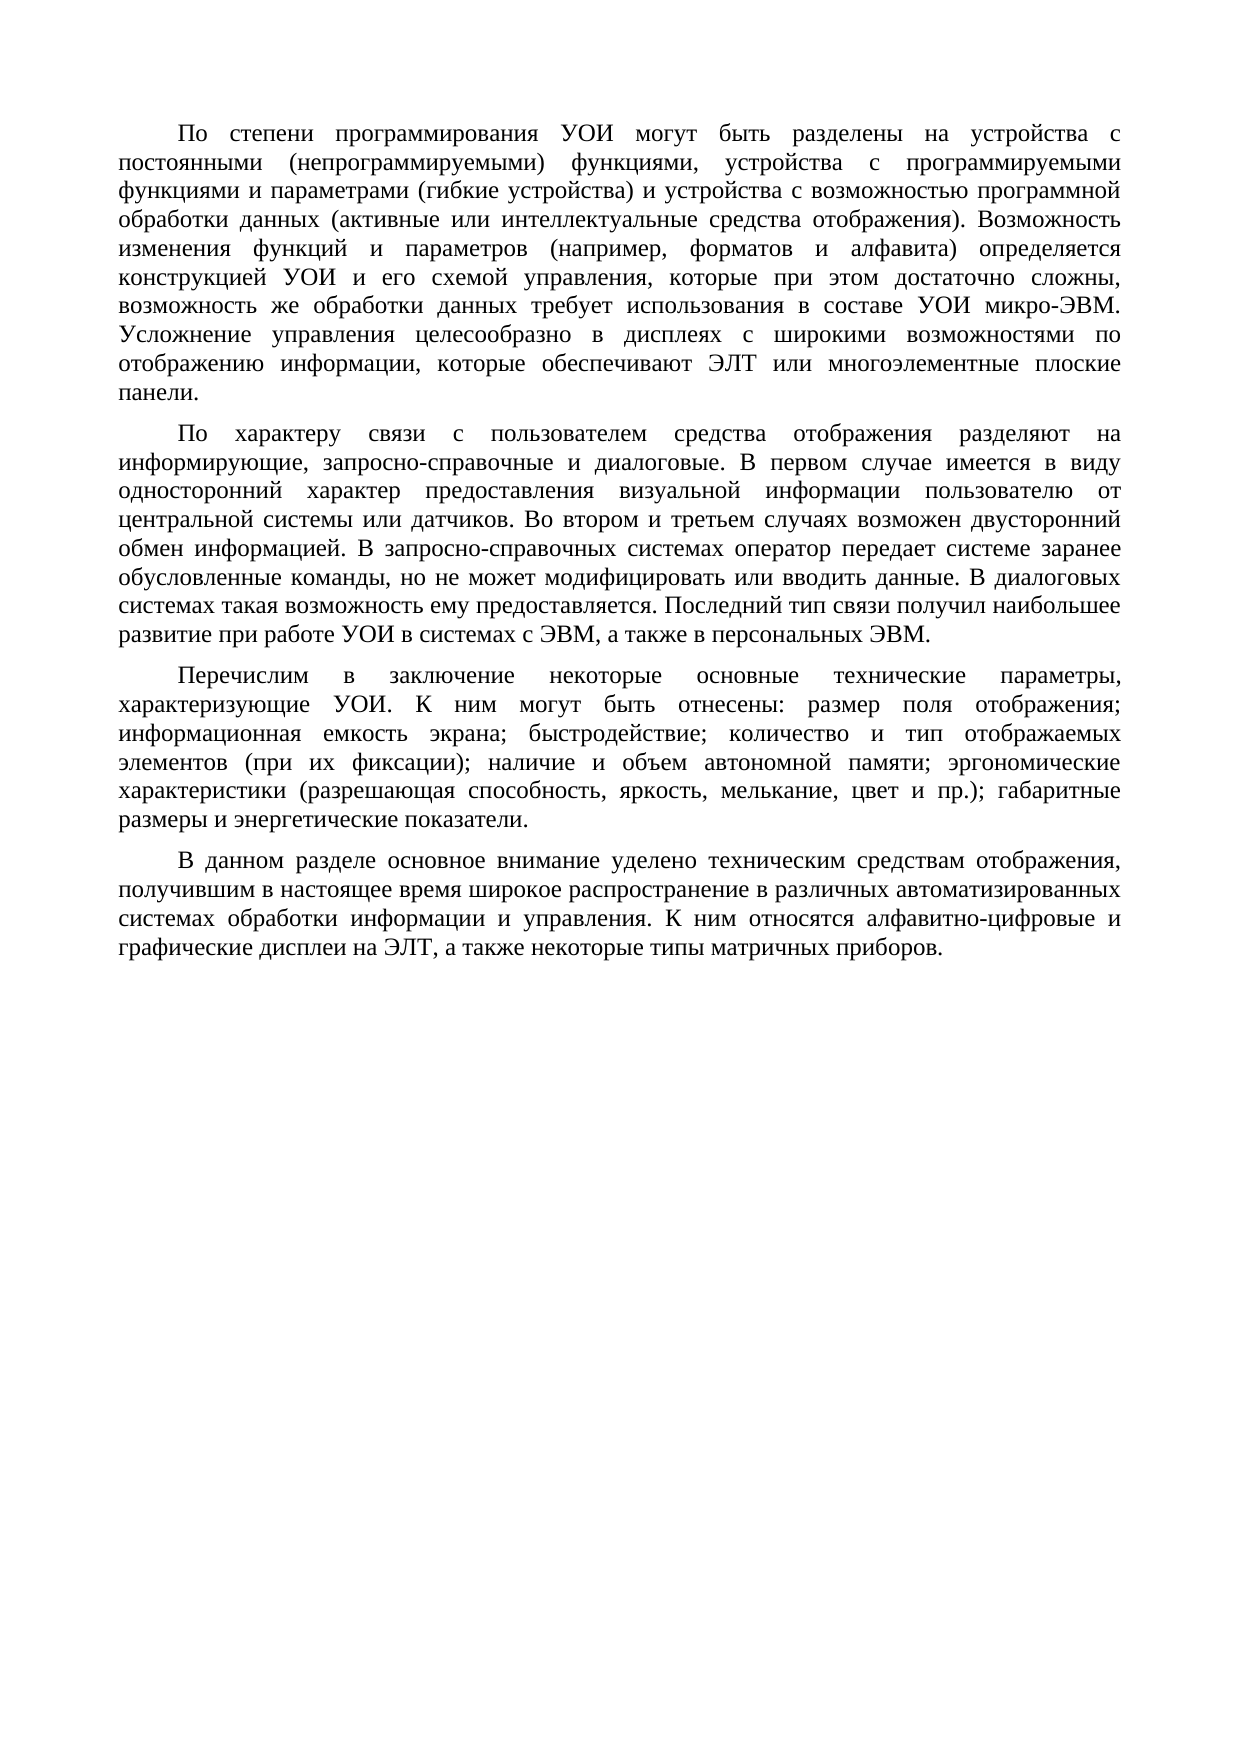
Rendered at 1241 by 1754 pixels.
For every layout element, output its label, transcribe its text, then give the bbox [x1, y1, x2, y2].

text По характеру связи с пользователем средства отображения разделяют на информирующие, запросно-справочные и диалоговые. В первом случае имеется в виду односторонний характер предоставления визуальной информации пользователю от центральной системы или датчиков. Во втором и третьем случаях возможен двусторонний обмен информацией. В запросно-справочных системах оператор передает системе заранее обусловленные команды, но не может модифицировать или вводить данные. В диалоговых системах такая возможность ему предоставляется. Последний тип связи получил наибольшее развитие при работе УОИ в системах с ЭВМ, а также в персональных ЭВМ. [118, 418, 1122, 648]
text По степени программирования УОИ могут быть разделены на устройства с постоянными (непрограммируемыми) функциями, устройства с программируемыми функциями и параметрами (гибкие устройства) и устройства с возможностью программной обработки данных (активные или интеллектуальные средства отображения). Возможность изменения функций и параметров (например, форматов и алфавита) определяется конструкцией УОИ и его схемой управления, которые при этом достаточно сложны, возможность же обработки данных требует использования в составе УОИ микро-ЭВМ. Усложнение управления целесообразно в дисплеях с широкими возможностями по отображению информации, которые обеспечивают ЭЛТ или многоэлементные плоские панели. [118, 118, 1122, 406]
text В данном разделе основное внимание уделено техническим средствам отображения, получившим в настоящее время широкое распространение в различных автоматизированных системах обработки информации и управления. К ним относятся алфавитно-цифровые и графические дисплеи на ЭЛТ, а также некоторые типы матричных приборов. [118, 846, 1122, 961]
text Перечислим в заключение некоторые основные технические параметры, характеризующие УОИ. К ним могут быть отнесены: размер поля отображения; информационная емкость экрана; быстродействие; количество и тип отображаемых элементов (при их фиксации); наличие и объем автономной памяти; эргономические характеристики (разрешающая способность, яркость, мелькание, цвет и пр.); габаритные размеры и энергетические показатели. [118, 661, 1122, 833]
